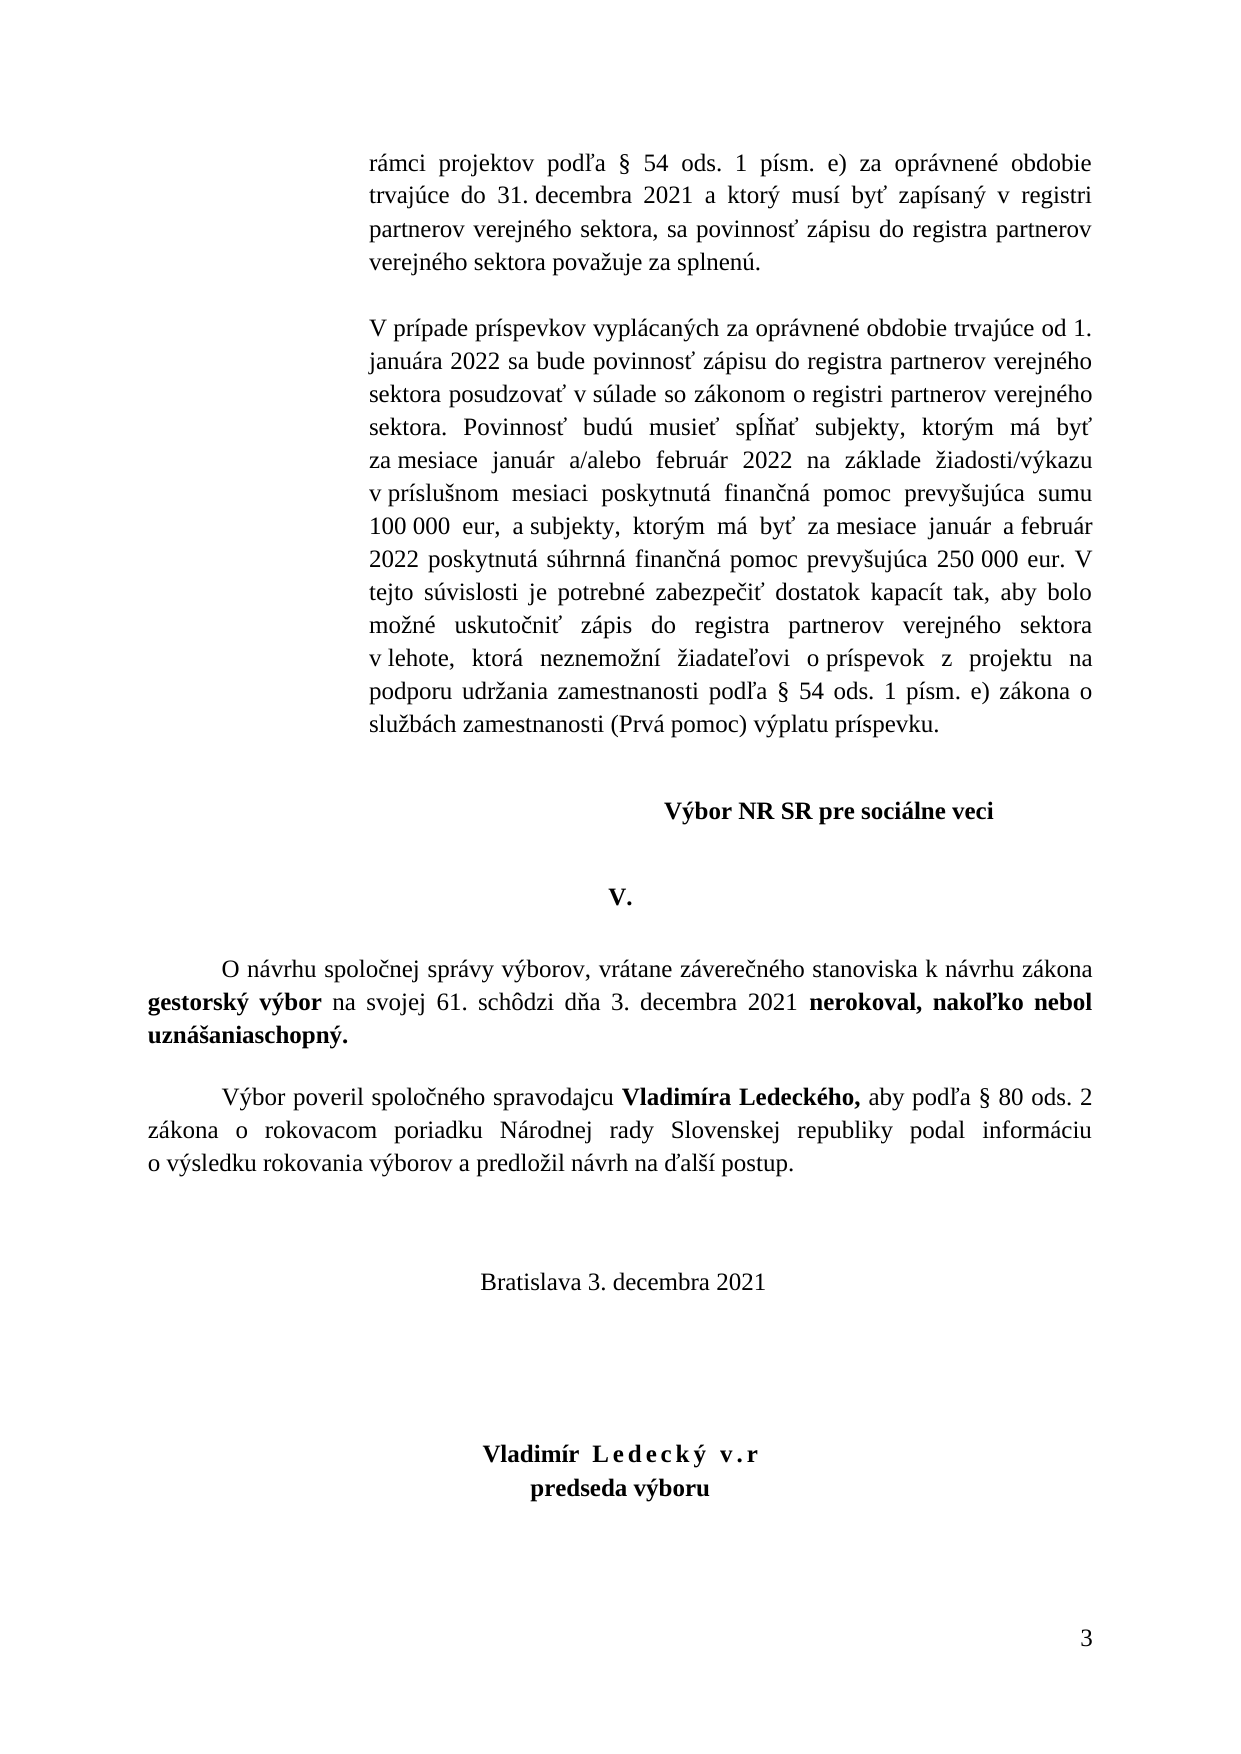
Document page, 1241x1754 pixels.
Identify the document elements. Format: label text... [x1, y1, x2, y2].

text Výbor poveril spoločného spravodajcu Vladimíra Ledeckého, aby podľa § 80 ods. 2 zákona o rokovacom poriadku Národnej rady Slovenskej republiky podal informáciu o výsledku rokovania výborov a predložil návrh na ďalší postup. [148, 1082, 1093, 1177]
text predseda výboru [148, 1473, 1093, 1501]
text O návrhu spoločnej správy výborov, vrátane záverečného stanoviska k návrhu zákona gestorský výbor na svojej 61. schôdzi dňa 3. decembra 2021 nerokoval, nakoľko nebol uznášaniaschopný. [148, 954, 1093, 1049]
text Bratislava 3. decembra 2021 [148, 1267, 1093, 1296]
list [369, 148, 1093, 275]
text Vladimír Ledecký v.r [148, 1439, 1093, 1468]
list V prípade príspevkov vyplácaných za oprávnené obdobie trvajúce od 1. januára 2022 sa bude povinnosť zápisu do registra partnerov verejného sektora posudzovať v súlade so zákonom o registri partnerov verejného sektora. Povinnosť budú musieť spĺňať subjekty, ktorým má byť za mesiace január a/alebo február 2022 na základe žiadosti/výkazu v príslušnom mesiaci poskytnutá finančná pomoc prevyšujúca sumu 100 000 eur, a subjekty, ktorým má byť za mesiace január a február 2022 poskytnutá súhrnná finančná pomoc prevyšujúca 250 000 eur. V tejto súvislosti je potrebné zabezpečiť dostatok kapacít tak, aby bolo možné uskutočniť zápis do registra partnerov verejného sektora v lehote, ktorá neznemožní žiadateľovi o príspevok z projektu na podporu udržania zamestnanosti podľa § 54 ods. 1 písm. e) zákona o službách zamestnanosti (Prvá pomoc) výplatu príspevku. [369, 313, 1093, 738]
text V. [148, 882, 1093, 911]
text Výbor NR SR pre sociálne veci [664, 796, 1093, 824]
